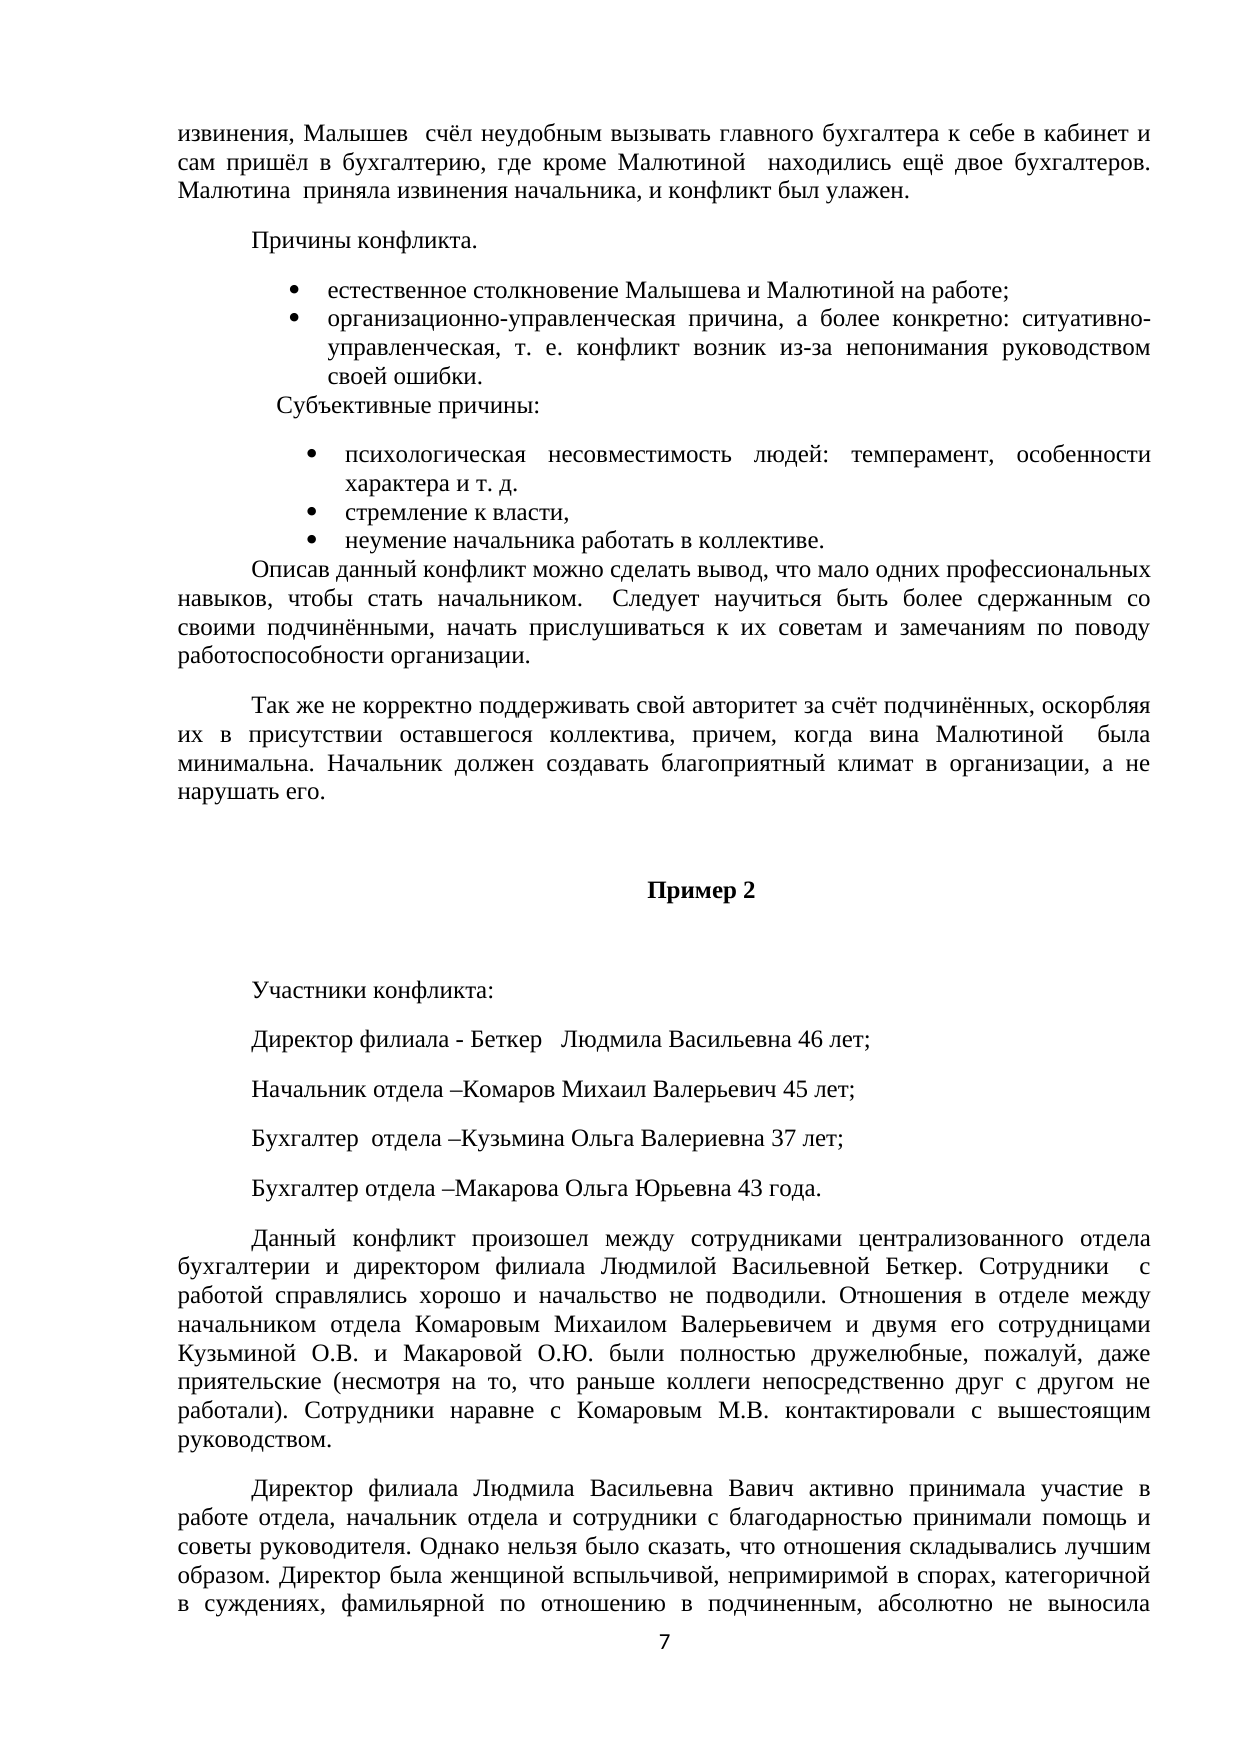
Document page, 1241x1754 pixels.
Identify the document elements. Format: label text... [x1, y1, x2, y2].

list неумение начальника работать в коллективе. [307, 526, 1152, 554]
text Пример 2 [177, 876, 1152, 904]
text Участники конфликта: [177, 975, 1152, 1003]
text Так же не корректно поддерживать свой авторитет за счёт подчинённых, оскорбляя их в присутствии оставшегося коллектива, причем, когда вина Малютиной была минимальна. Начальник должен создавать благоприятный климат в организации, а не нарушать его. [177, 690, 1152, 805]
list организационно-управленческая причина, а более конкретно: ситуативно-управленческая, т. е. конфликт возник из-за непонимания руководством своей ошибки. [290, 303, 1152, 390]
text Начальник отдела –Комаров Михаил Валерьевич 45 лет; [177, 1074, 1152, 1103]
text Бухгалтер отдела –Кузьмина Ольга Валериевна 37 лет; [177, 1123, 1152, 1152]
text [177, 1473, 1152, 1617]
list естественное столкновение Малышева и Малютиной на работе; [290, 275, 1152, 303]
text Причины конфликта. [177, 225, 1152, 254]
text Данный конфликт произошел между сотрудниками централизованного отдела бухгалтерии и директором филиала Людмилой Васильевной Беткер. Сотрудники с работой справлялись хорошо и начальство не подводили. Отношения в отделе между начальником отдела Комаровым Михаилом Валерьевичем и двумя его сотрудницами Кузьминой О.В. и Макаровой О.Ю. были полностью дружелюбные, пожалуй, даже приятельские (несмотря на то, что раньше коллеги непосредственно друг с другом не работали). Сотрудники наравне с Комаровым М.В. контактировали с вышестоящим руководством. [177, 1223, 1152, 1453]
text Описав данный конфликт можно сделать вывод, что мало одних профессиональных навыков, чтобы стать начальником. Следует научиться быть более сдержанным со своими подчинёнными, начать прислушиваться к их советам и замечаниям по поводу работоспособности организации. [177, 554, 1152, 669]
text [177, 118, 1152, 204]
text Бухгалтер отдела –Макарова Ольга Юрьевна 43 года. [177, 1173, 1152, 1202]
text Директор филиала - Беткер Людмила Васильевна 46 лет; [177, 1024, 1152, 1053]
text Субъективные причины: [196, 390, 1152, 418]
list стремление к власти, [307, 497, 1152, 526]
list психологическая несовместимость людей: темперамент, особенности характера и т. д. [307, 439, 1152, 497]
